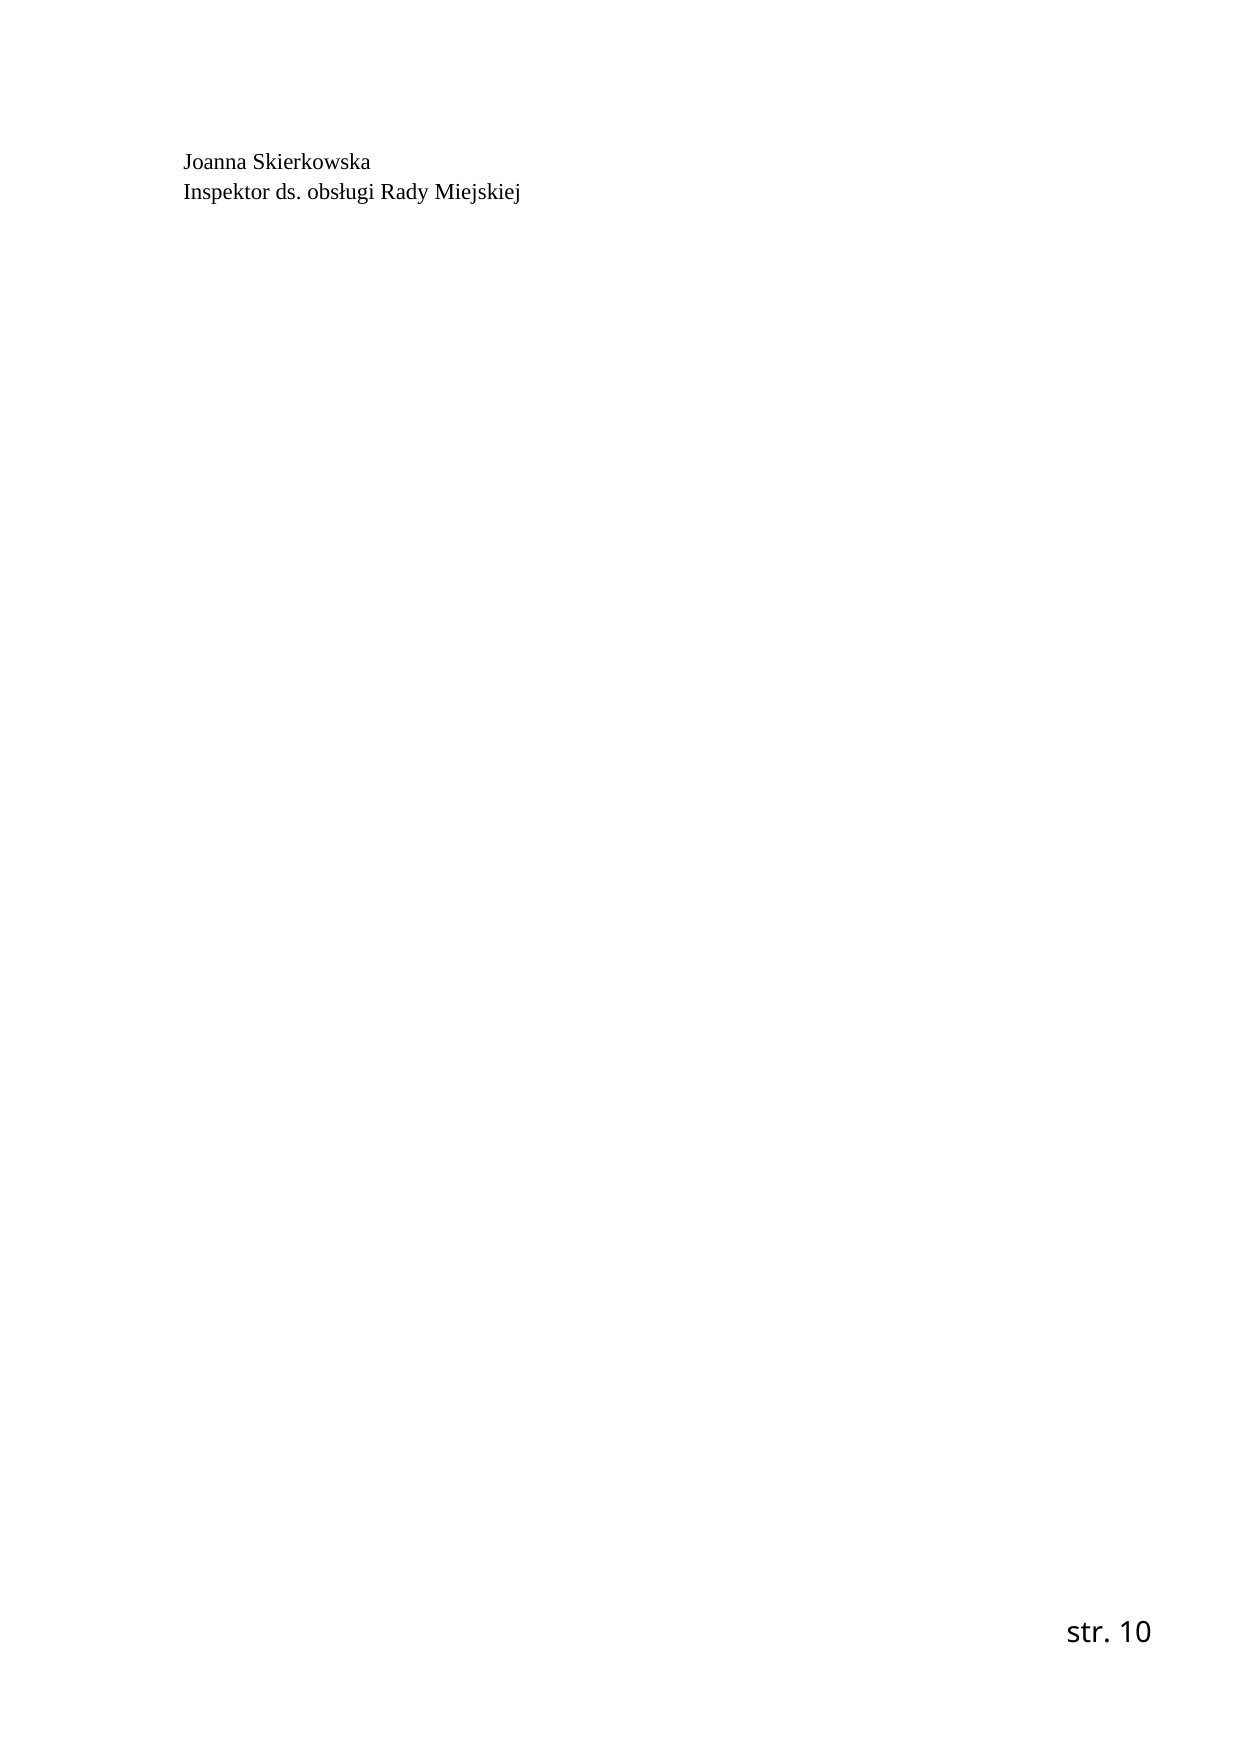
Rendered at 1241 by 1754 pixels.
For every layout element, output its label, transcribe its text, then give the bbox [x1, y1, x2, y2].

text Inspektor ds. obsługi Rady Miejskiej [146, 178, 1152, 204]
text Joanna Skierkowska [146, 148, 1152, 174]
